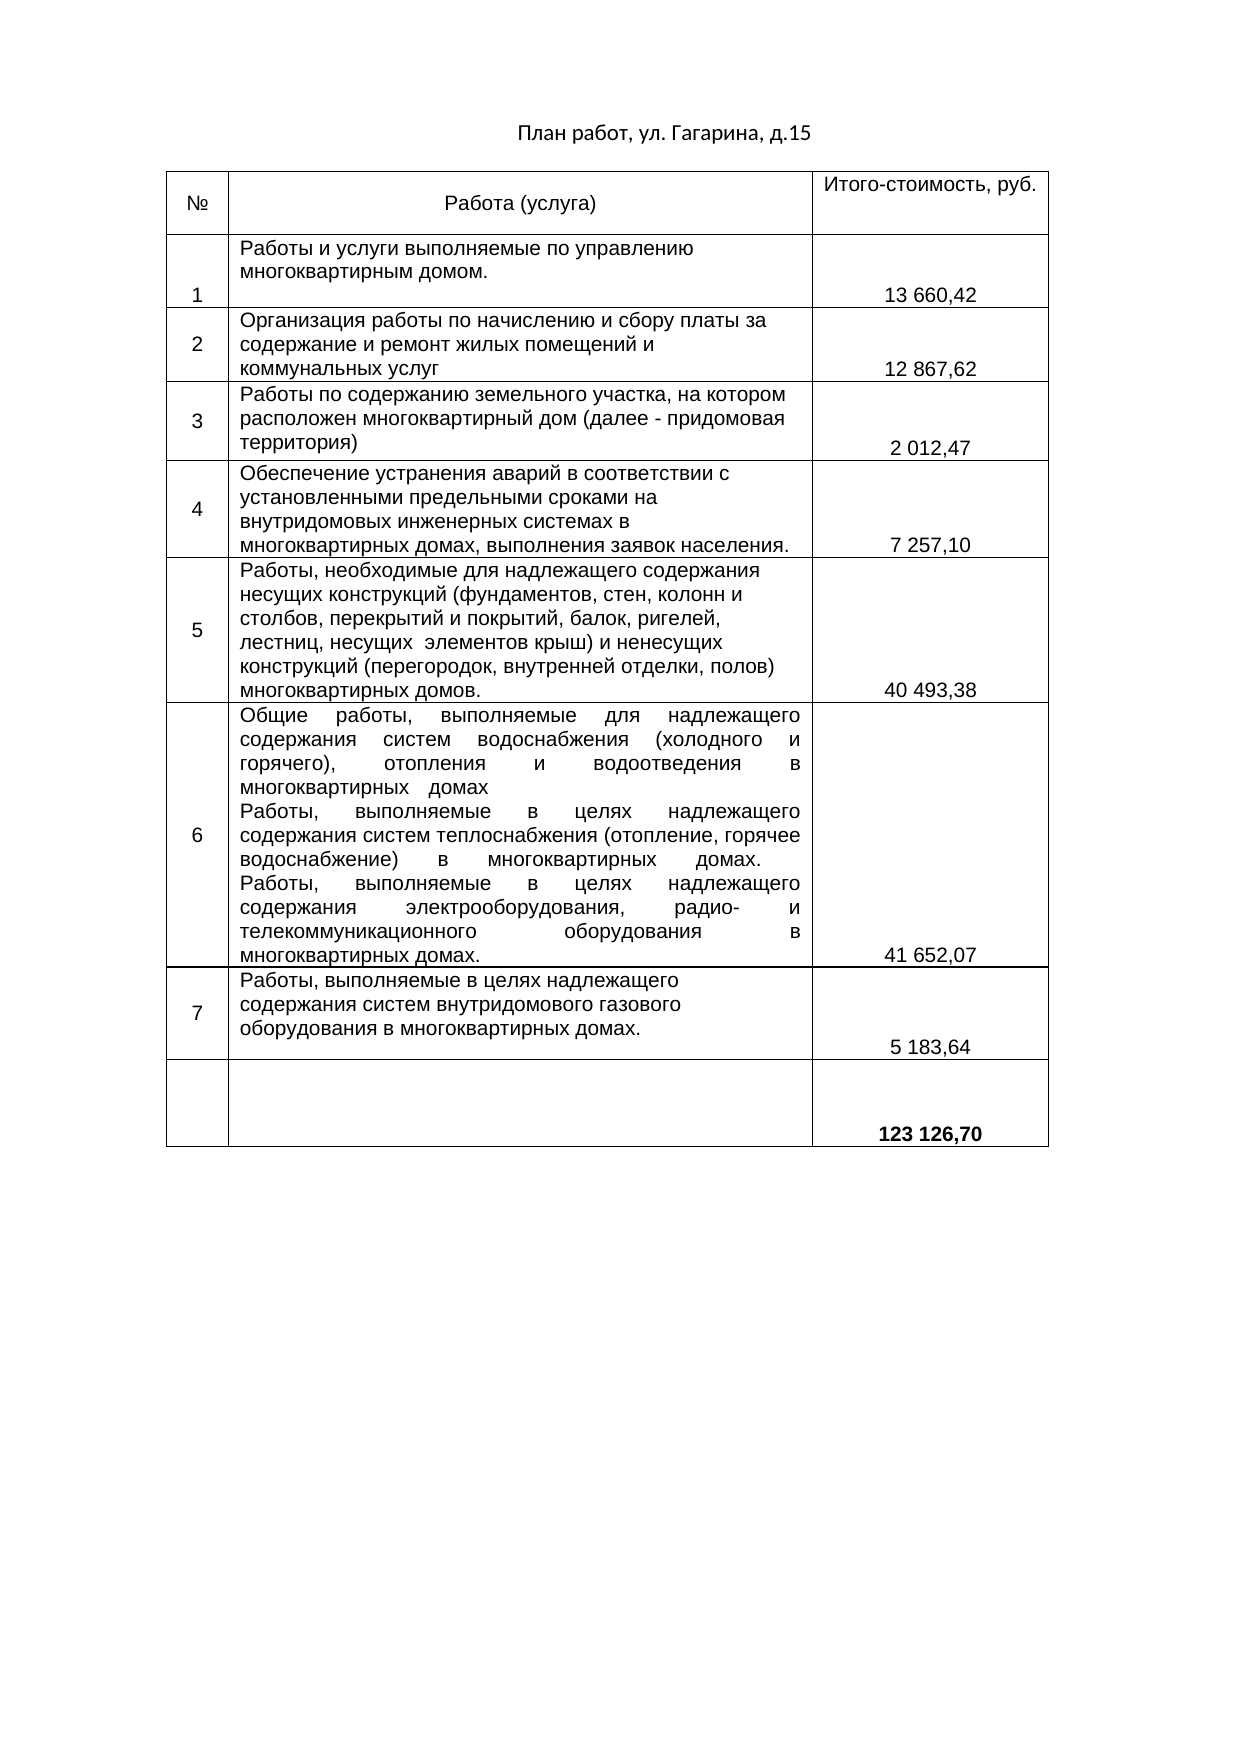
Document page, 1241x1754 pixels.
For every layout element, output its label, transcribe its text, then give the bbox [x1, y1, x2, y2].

table_cell Организация работы по начислению и сбору платы за содержание и ремонт жилых помещений и коммунальных услуг [229, 308, 812, 381]
table_cell 2 012,47 [813, 382, 1048, 460]
table_cell [229, 1060, 812, 1146]
table_header Работа (услуга) [229, 172, 812, 234]
table_cell Обеспечение устранения аварий в соответствии с установленными предельными сроками на внутридомовых инженерных системах в многоквартирных домах, выполнения заявок населения. [229, 461, 812, 557]
table_cell Работы, выполняемые в целях надлежащего содержания систем внутридомового газового оборудования в многоквартирных домах. [229, 968, 812, 1058]
table_cell 12 867,62 [813, 308, 1048, 381]
table_cell Общие работы, выполняемые для надлежащего содержания систем водоснабжения (холодного и горячего), отопления и водоотведения в многоквартирных домах Работы, выполняемые в целях надлежащего содержания систем теплоснабжения (отопление, горячее водоснабжение) в многоквартирных домах. Работы, выполняемые в целях надлежащего содержания электрооборудования, радио- и телекоммуникационного оборудования в многоквартирных домах. [229, 703, 812, 966]
table_cell Работы по содержанию земельного участка, на котором расположен многоквартирный дом (далее - придомовая территория) [229, 382, 812, 460]
table_cell 7 [167, 968, 228, 1058]
table_cell 6 [167, 703, 228, 966]
table_cell 13 660,42 [813, 235, 1048, 307]
table_cell 5 183,64 [813, 968, 1048, 1058]
table_cell 4 [167, 461, 228, 557]
table_cell 41 652,07 [813, 703, 1048, 966]
text План работ, ул. Гагарина, д.15 [177, 118, 1152, 146]
table_cell [167, 1060, 228, 1146]
table_cell Работы и услуги выполняемые по управлению многоквартирным домом. [229, 235, 812, 307]
table_cell Работы, необходимые для надлежащего содержания несущих конструкций (фундаментов, стен, колонн и столбов, перекрытий и покрытий, балок, ригелей, лестниц, несущих элементов крыш) и ненесущих конструкций (перегородок, внутренней отделки, полов) многоквартирных домов. [229, 558, 812, 702]
table_header № [167, 172, 228, 234]
table_cell 1 [167, 235, 228, 307]
table_cell 5 [167, 558, 228, 702]
table_cell 2 [167, 308, 228, 381]
table_header Итого-стоимость, руб. [813, 172, 1048, 234]
table_cell 3 [167, 382, 228, 460]
table_cell 123 126,70 [813, 1060, 1048, 1146]
table_cell 40 493,38 [813, 558, 1048, 702]
table_cell 7 257,10 [813, 461, 1048, 557]
